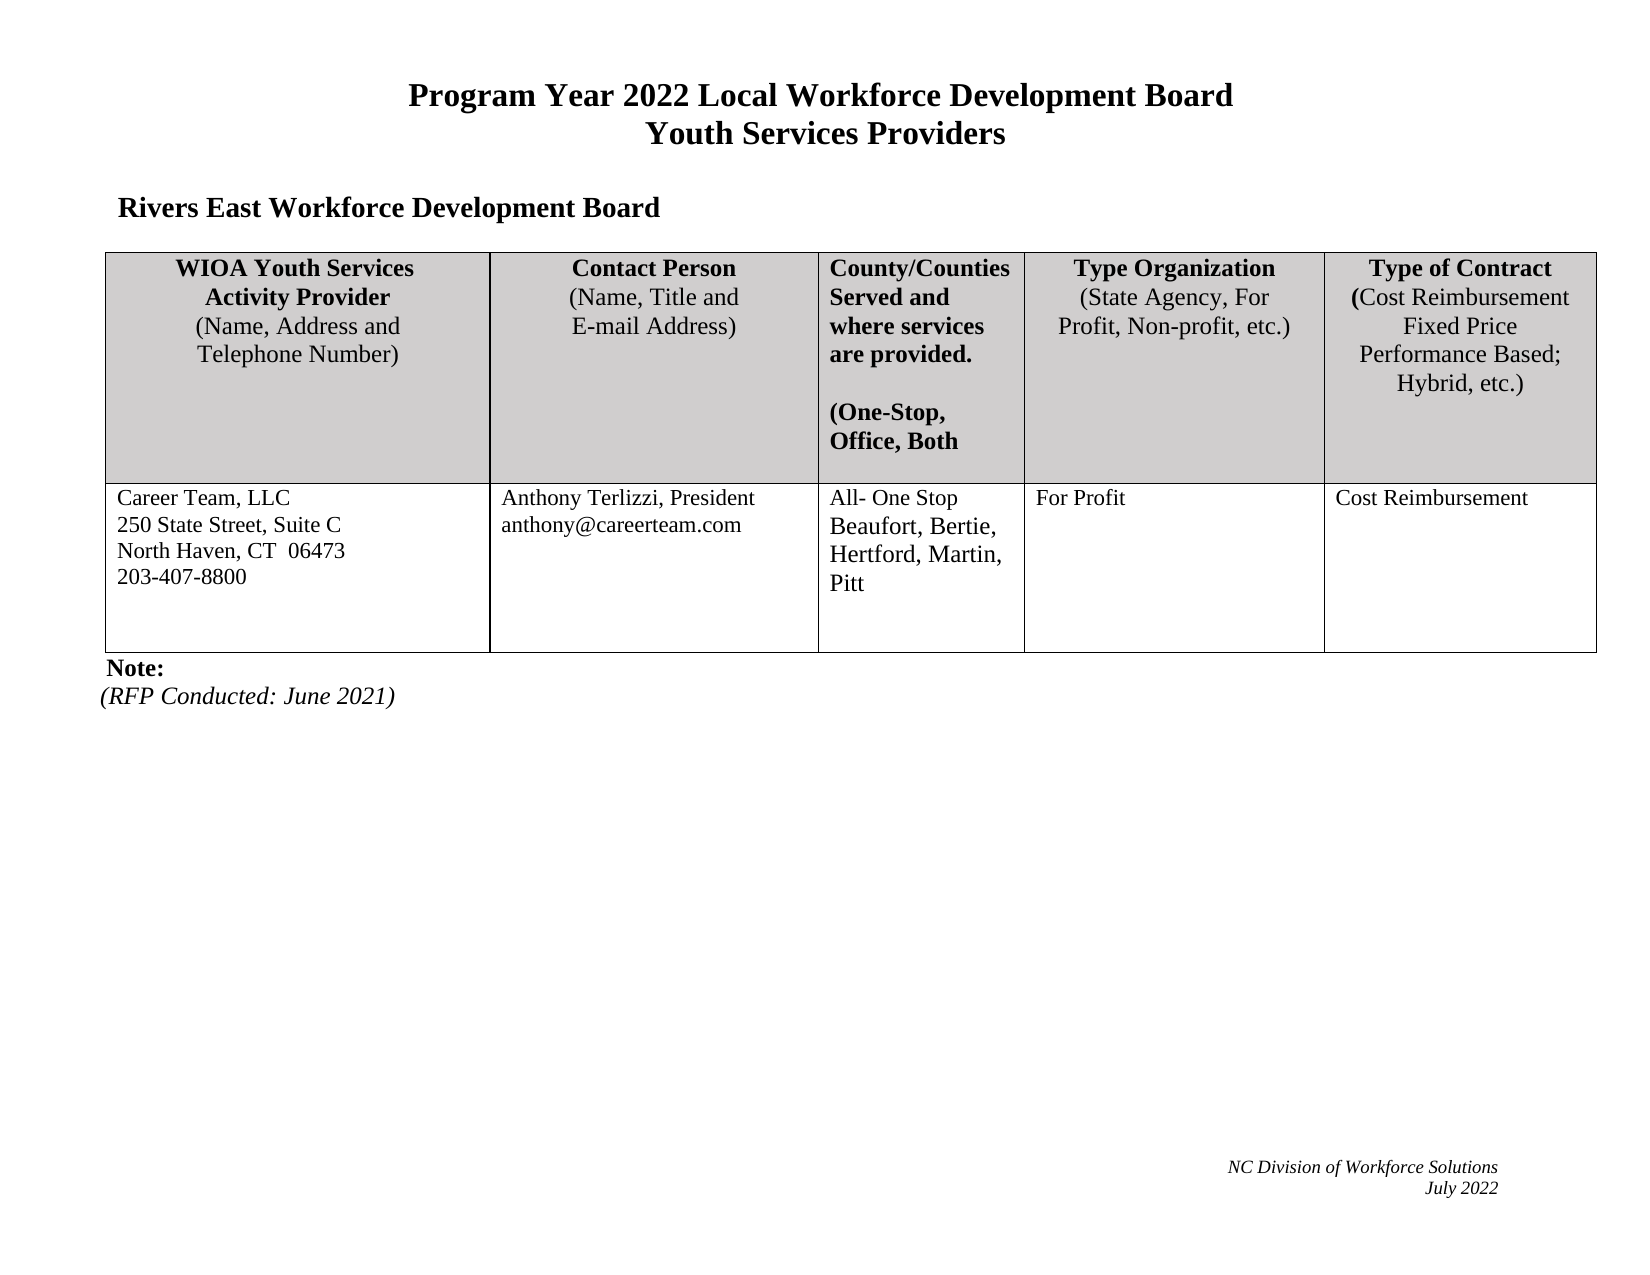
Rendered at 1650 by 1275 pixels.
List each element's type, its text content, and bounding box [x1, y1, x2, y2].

table_cell Cost Reimbursement [1325, 484, 1596, 652]
text Rivers East Workforce Development Board [103, 190, 1500, 223]
text Note: (RFP Conducted: June 2021) [94, 653, 1500, 710]
table_cell Anthony Terlizzi, President anthony@careerteam.com [491, 484, 818, 652]
table_cell All- One Stop Beaufort, Bertie, Hertford, Martin, Pitt [819, 484, 1024, 652]
table_header WIOA Youth Services Activity Provider (Name, Address and Telephone Number) [106, 253, 489, 483]
table_header Contact Person (Name, Title and E-mail Address) [491, 253, 818, 483]
table_header County/Counties Served and where services are provided. (One-Stop, Office, Both [819, 253, 1024, 483]
table_cell For Profit [1025, 484, 1324, 652]
table_header Type Organization (State Agency, For Profit, Non-profit, etc.) [1025, 253, 1324, 483]
table_cell Career Team, LLC 250 State Street, Suite C North Haven, CT 06473 203-407-8800 [106, 484, 489, 652]
table_header Type of Contract (Cost Reimbursement Fixed Price Performance Based; Hybrid, etc.) [1325, 253, 1596, 483]
